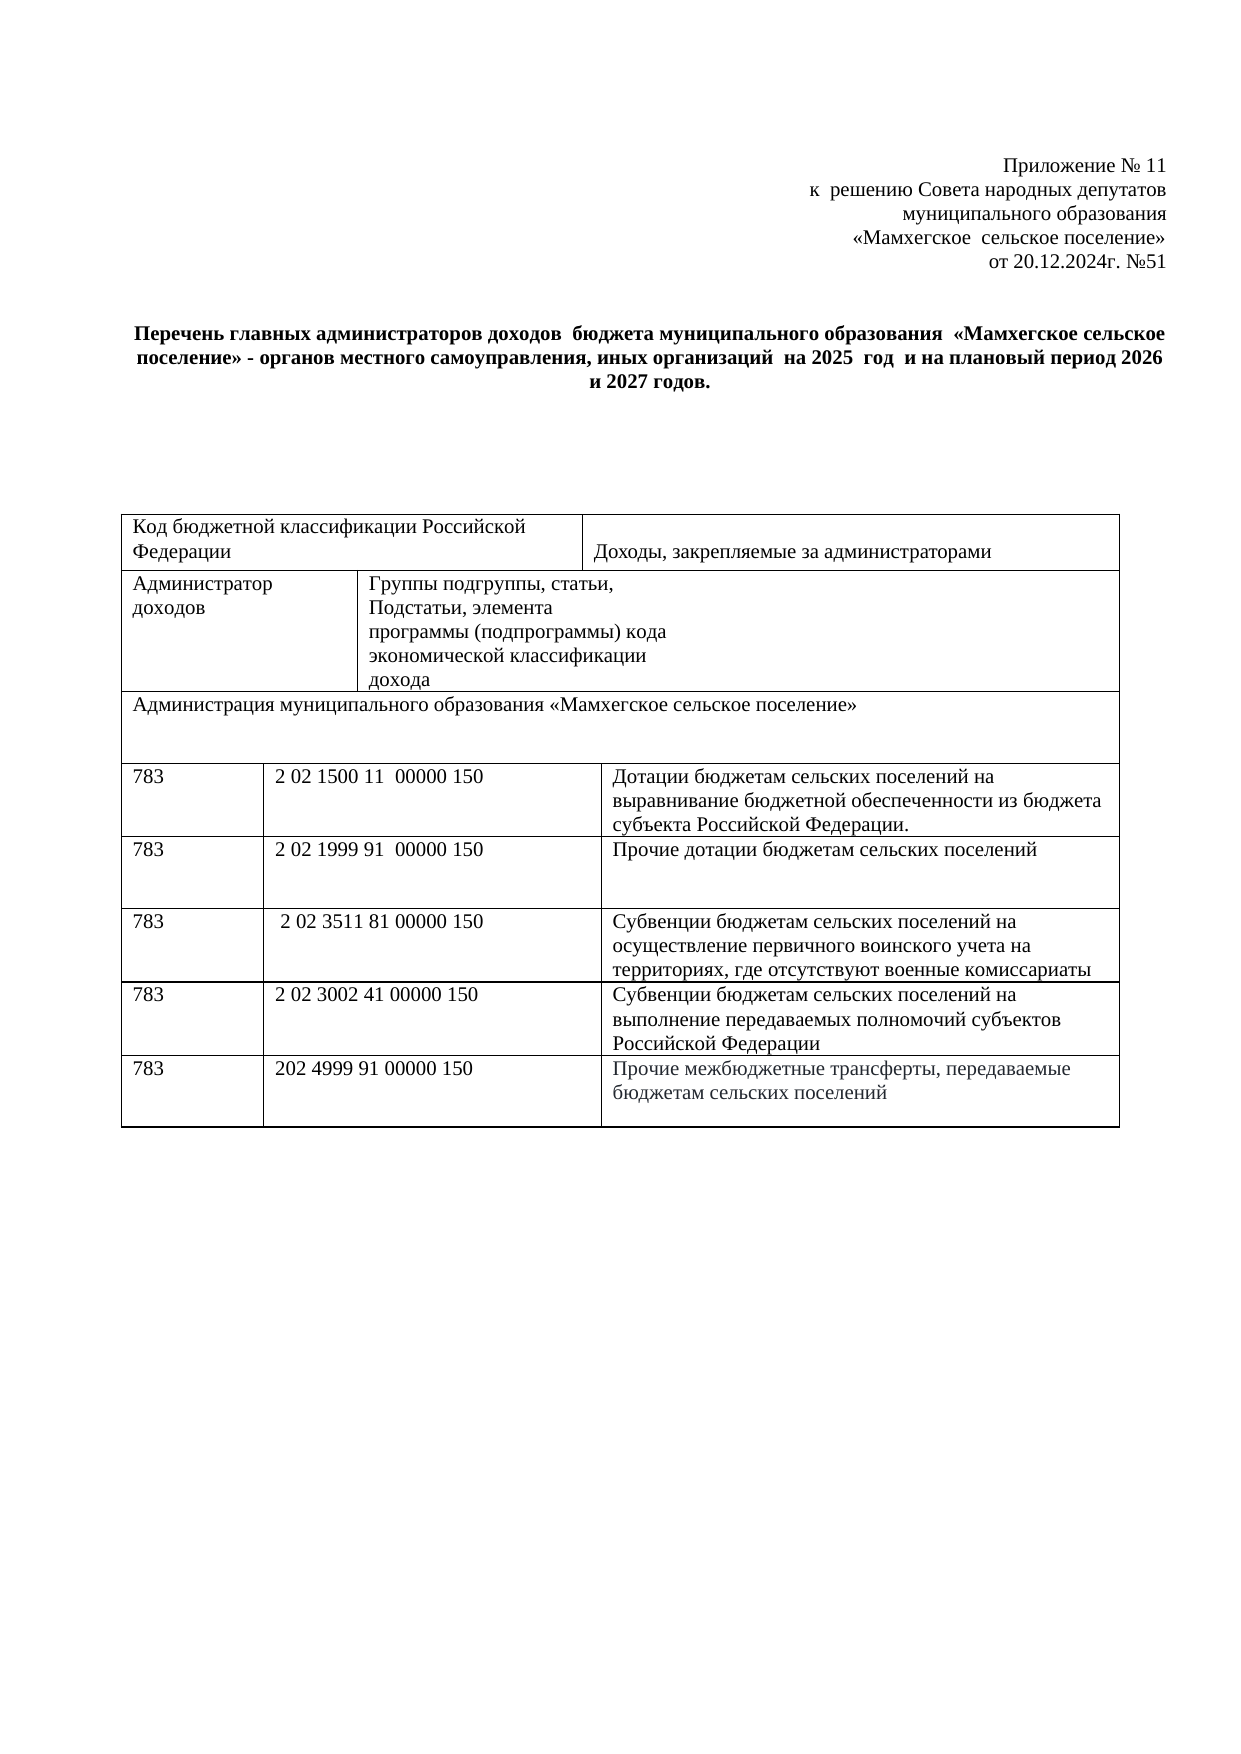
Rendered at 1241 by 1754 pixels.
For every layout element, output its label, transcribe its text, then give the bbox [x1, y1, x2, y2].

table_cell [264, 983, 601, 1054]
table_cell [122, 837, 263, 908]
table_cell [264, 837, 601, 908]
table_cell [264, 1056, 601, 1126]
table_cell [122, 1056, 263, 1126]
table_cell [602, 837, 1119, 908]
text «Мамхегское сельское поселение» [133, 225, 1167, 249]
text к решению Совета народных депутатов [649, 177, 1167, 201]
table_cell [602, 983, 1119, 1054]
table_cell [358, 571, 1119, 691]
text Перечень главных администраторов доходов бюджета муниципального образования «Мамхегское сельское поселение» - органов местного самоуправления, иных организаций на 2025 год и на плановый период 2026 и 2027 годов. [133, 321, 1167, 393]
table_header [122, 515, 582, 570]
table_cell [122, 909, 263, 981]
text муниципального образования [649, 201, 1167, 225]
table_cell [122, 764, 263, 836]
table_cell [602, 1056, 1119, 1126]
text Приложение № 11 [133, 152, 1167, 177]
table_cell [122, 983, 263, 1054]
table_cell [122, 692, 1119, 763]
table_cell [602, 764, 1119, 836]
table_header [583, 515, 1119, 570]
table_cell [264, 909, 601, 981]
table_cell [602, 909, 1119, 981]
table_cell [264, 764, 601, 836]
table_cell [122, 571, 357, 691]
text от 20.12.2024г. №51 [133, 249, 1167, 273]
